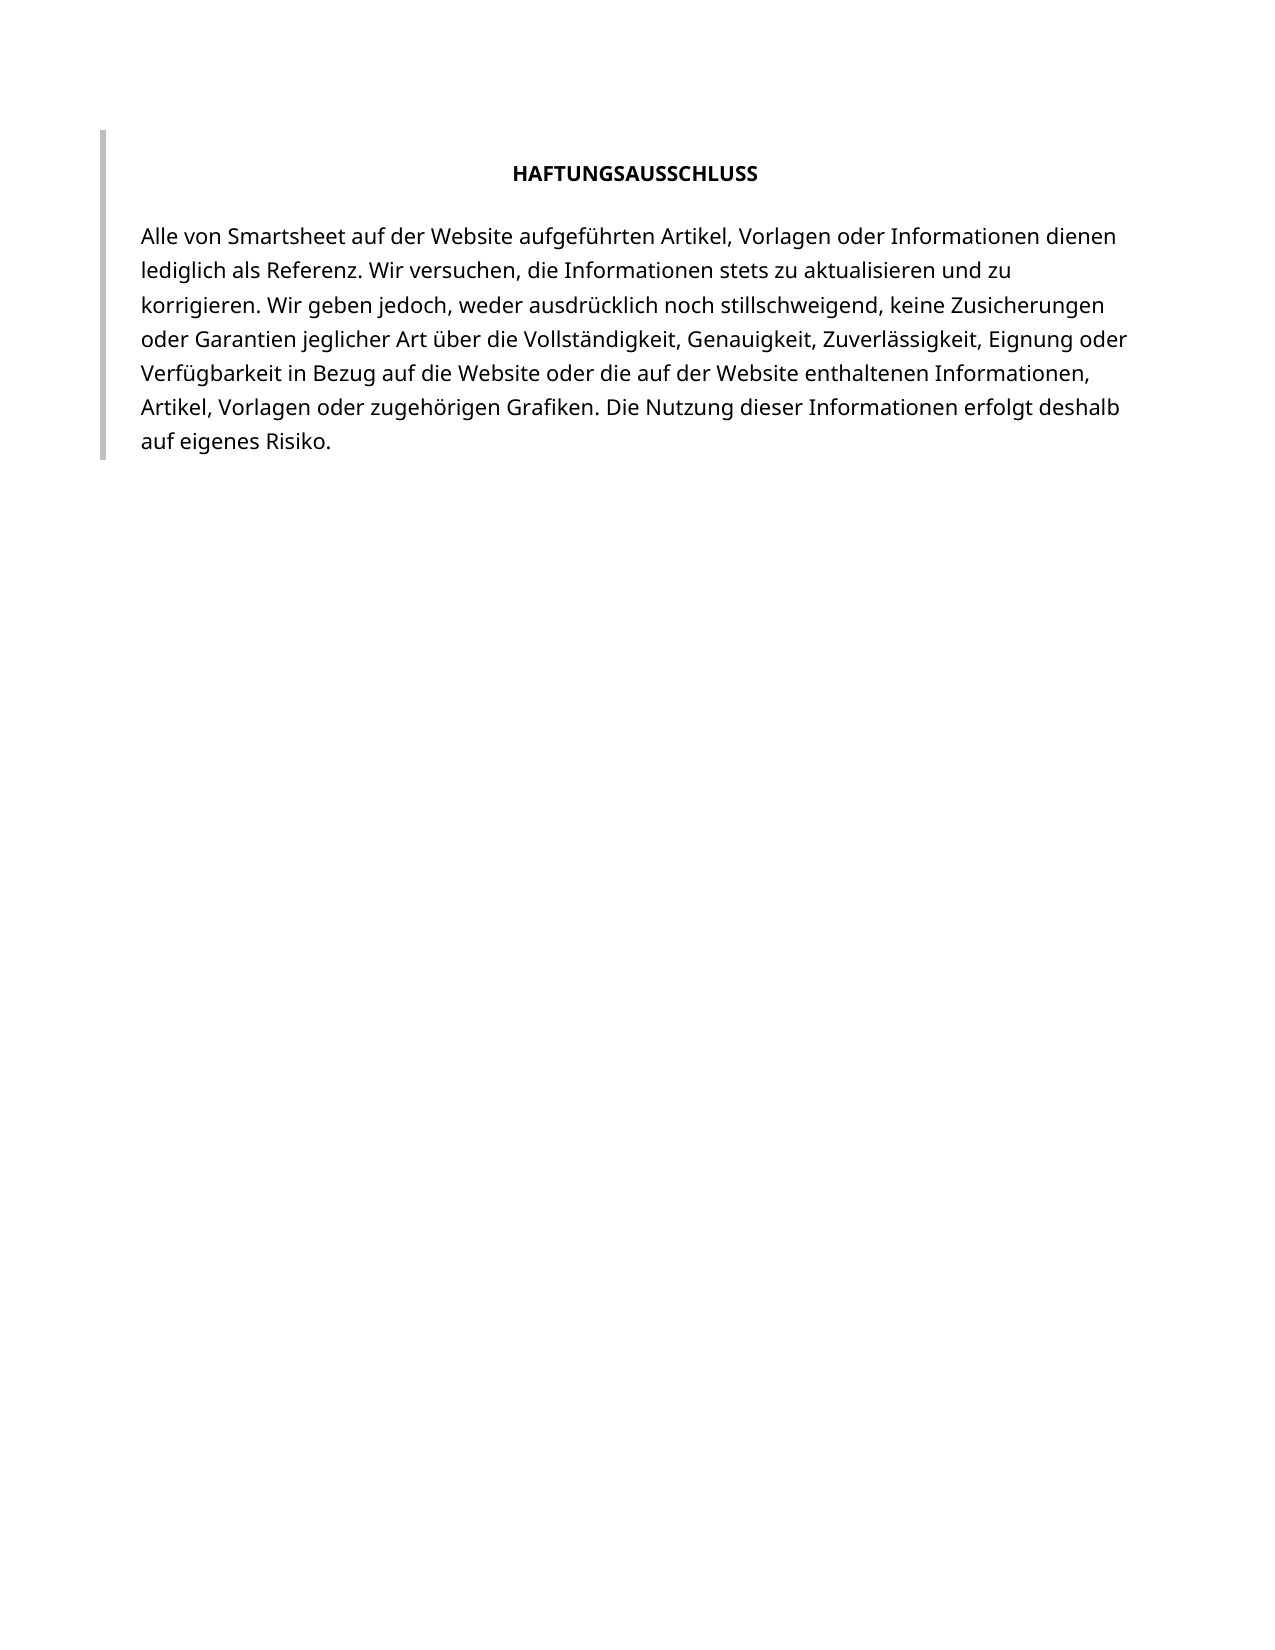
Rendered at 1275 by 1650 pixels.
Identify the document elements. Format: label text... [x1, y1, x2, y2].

table_header HAFTUNGSAUSSCHLUSS Alle von Smartsheet auf der Website aufgeführten Artikel, Vorlagen oder Informationen dienen lediglich als Referenz. Wir versuchen, die Informationen stets zu aktualisieren und zu korrigieren. Wir geben jedoch, weder ausdrücklich noch stillschweigend, keine Zusicherungen oder Garantien jeglicher Art über die Vollständigkeit, Genauigkeit, Zuverlässigkeit, Eignung oder Verfügbarkeit in Bezug auf die Website oder die auf der Website enthaltenen Informationen, Artikel, Vorlagen oder zugehörigen Grafiken. Die Nutzung dieser Informationen erfolgt deshalb auf eigenes Risiko. [106, 130, 1141, 460]
